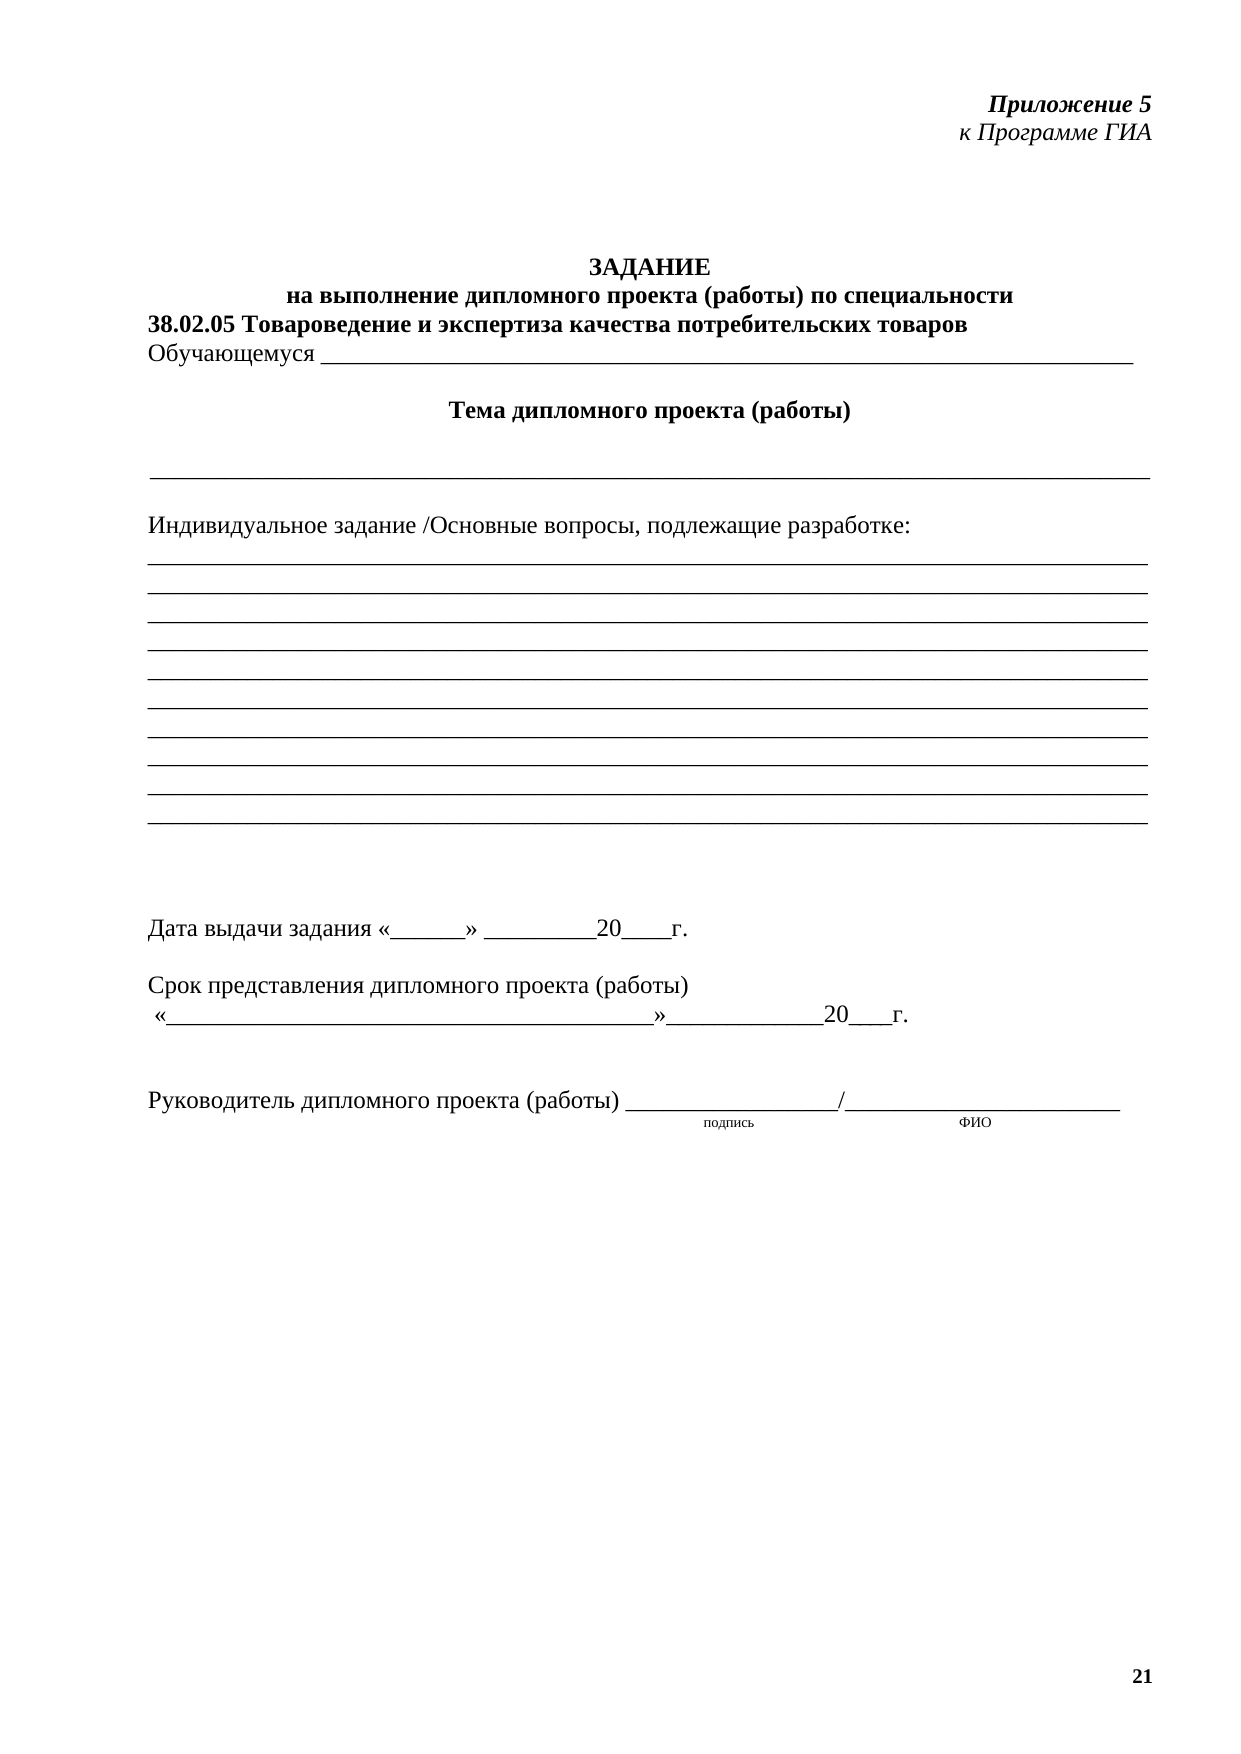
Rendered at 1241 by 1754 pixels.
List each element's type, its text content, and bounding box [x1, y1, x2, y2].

text подпись ФИО [325, 1114, 1152, 1143]
text 38.02.05 Товароведение и экспертиза качества потребительских товаров Обучающемуся _________________________________________________________________ [148, 309, 1152, 367]
text Индивидуальное задание /Основные вопросы, подлежащие разработке: [148, 510, 1152, 539]
text « » 20 г. [148, 999, 1152, 1028]
text ________________________________________________________________________________ [148, 453, 1152, 482]
text ________________________________________________________________________________________________________________________________________________________________________________________________________________________________________________ [148, 654, 1152, 740]
text ________________________________________________________________________________________________________________________________________________________________________________________________________________________________________________ [148, 740, 1152, 827]
text к Программе ГИА [148, 117, 1152, 146]
table_header Дата выдачи задания «______» _________20____г. [147, 913, 776, 970]
text Руководитель дипломного проекта (работы) _________________/______________________ [148, 1085, 1152, 1114]
text Тема дипломного проекта (работы) [148, 395, 1152, 424]
text ЗАДАНИЕ [148, 252, 1152, 280]
text ________________________________________________________________________________ ________________________________________________________________________________________________________________________________________________________________________________________________________________________________________________ [148, 539, 1152, 654]
text на выполнение дипломного проекта (работы) по специальности [148, 280, 1152, 309]
text Приложение 5 [148, 89, 1152, 117]
text Срок представления дипломного проекта (работы) [148, 970, 1152, 999]
